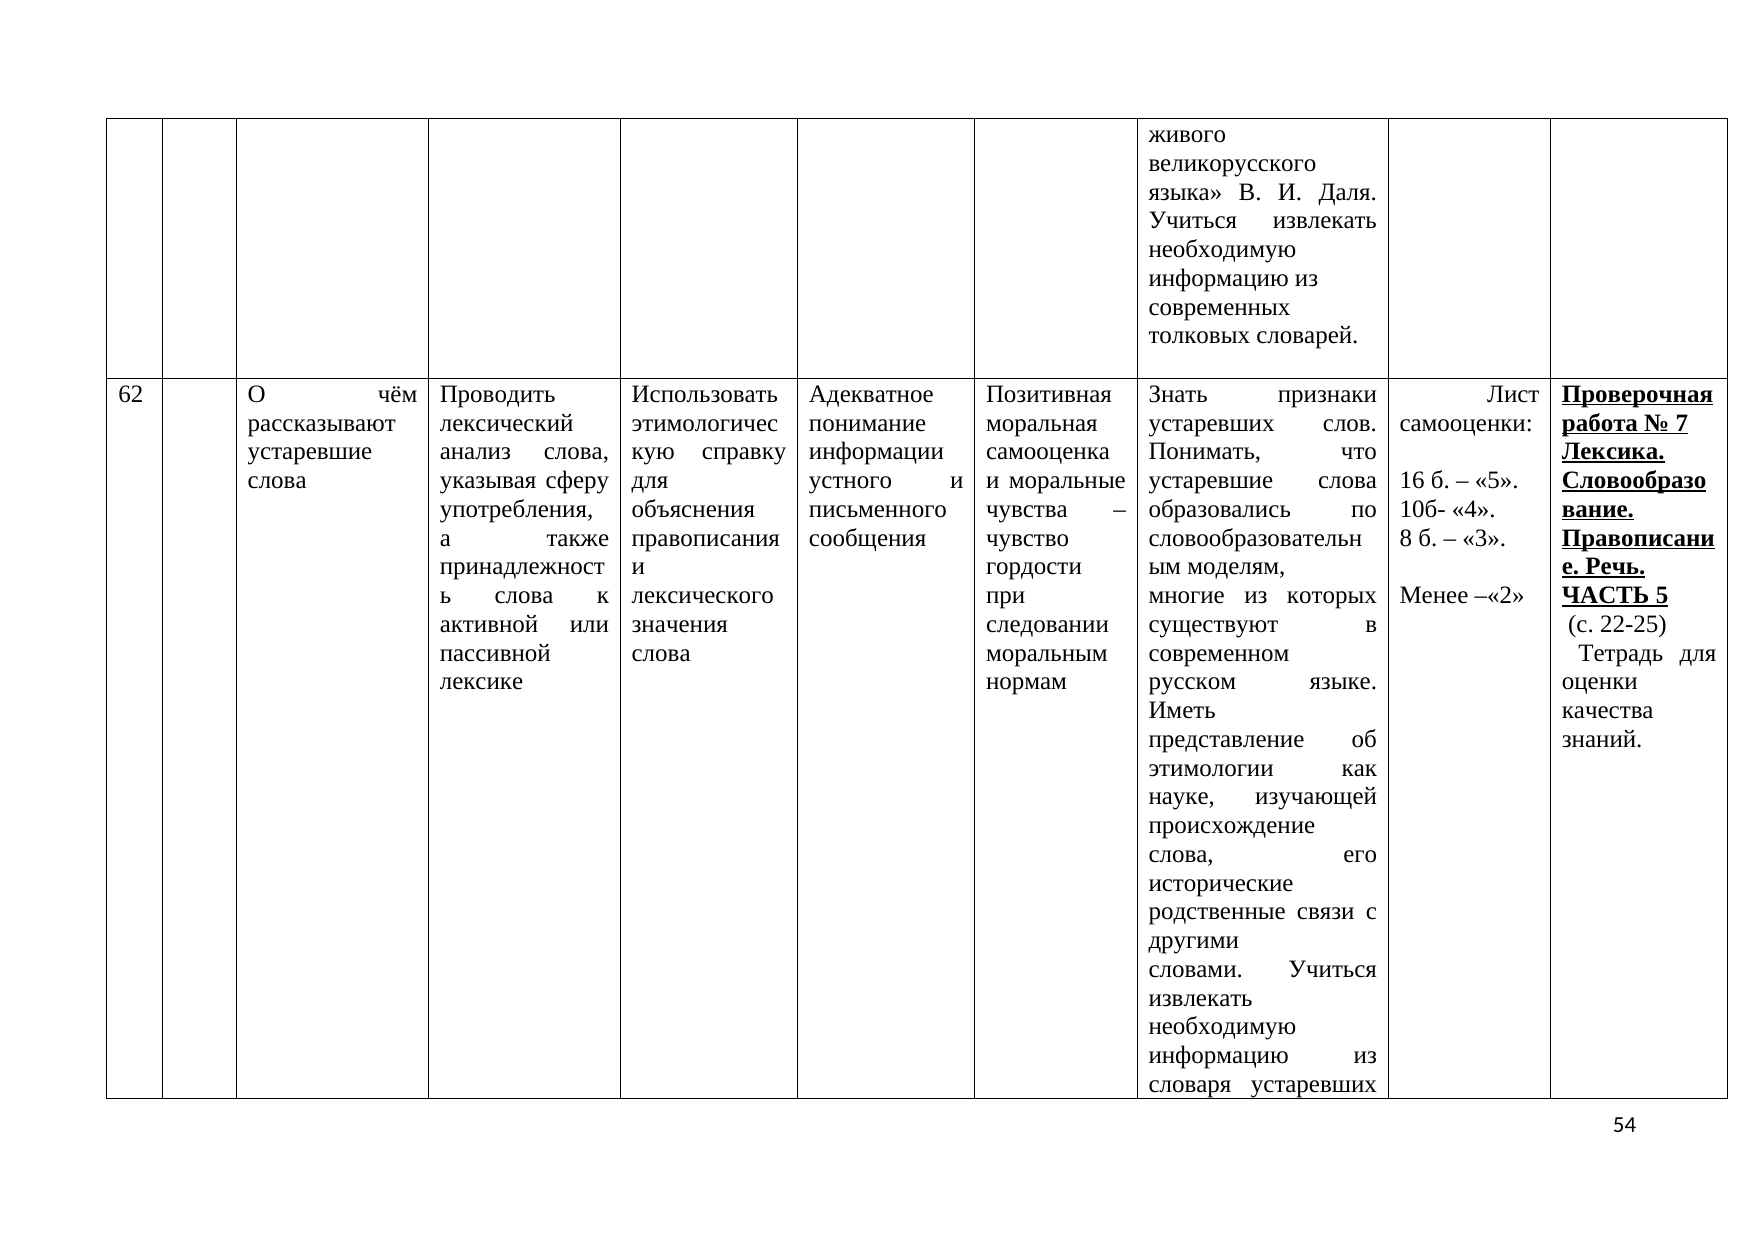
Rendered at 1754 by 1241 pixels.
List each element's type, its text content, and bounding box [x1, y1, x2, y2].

table_cell [163, 119, 236, 378]
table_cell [621, 379, 797, 1098]
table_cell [1551, 379, 1727, 1098]
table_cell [429, 379, 620, 1098]
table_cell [621, 119, 797, 378]
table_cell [1551, 119, 1727, 378]
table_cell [237, 379, 428, 1098]
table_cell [798, 379, 974, 1098]
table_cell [1138, 379, 1388, 1098]
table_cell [429, 119, 620, 378]
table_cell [975, 379, 1137, 1098]
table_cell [798, 119, 974, 378]
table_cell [237, 119, 428, 378]
table_cell [163, 379, 236, 1098]
table_cell 62 [107, 379, 162, 1098]
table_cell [975, 119, 1137, 378]
table_cell 61 [107, 119, 162, 378]
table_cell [1138, 119, 1388, 378]
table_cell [1389, 119, 1550, 378]
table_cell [1389, 379, 1550, 1098]
